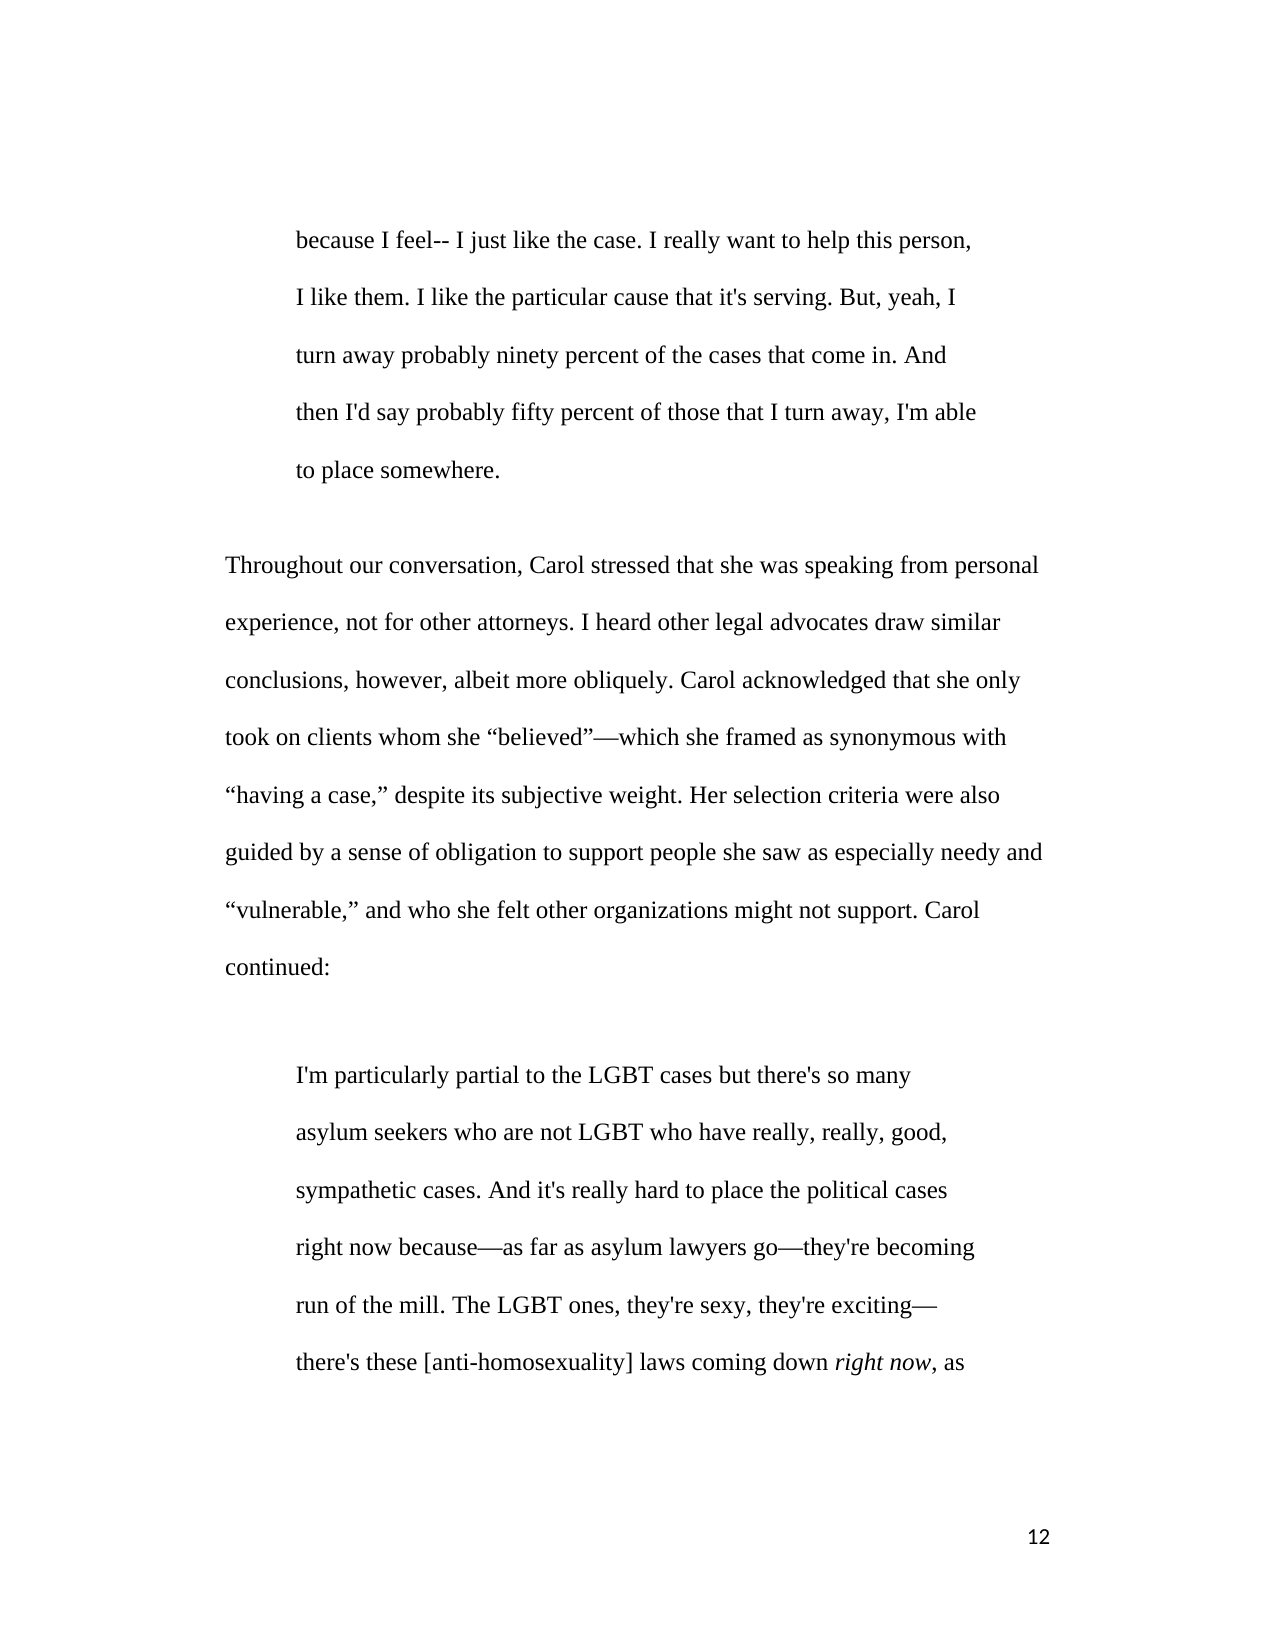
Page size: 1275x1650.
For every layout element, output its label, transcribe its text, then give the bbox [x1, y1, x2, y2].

text Throughout our conversation, Carol stressed that she was speaking from personal experience, not for other attorneys. I heard other legal advocates draw similar conclusions, however, albeit more obliquely. Carol acknowledged that she only took on clients whom she “believed”—which she framed as synonymous with “having a case,” despite its subjective weight. Her selection criteria were also guided by a sense of obligation to support people she saw as especially needy and “vulnerable,” and who she felt other organizations might not support. Carol continued: [225, 550, 1050, 981]
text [296, 225, 979, 484]
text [296, 1060, 979, 1376]
